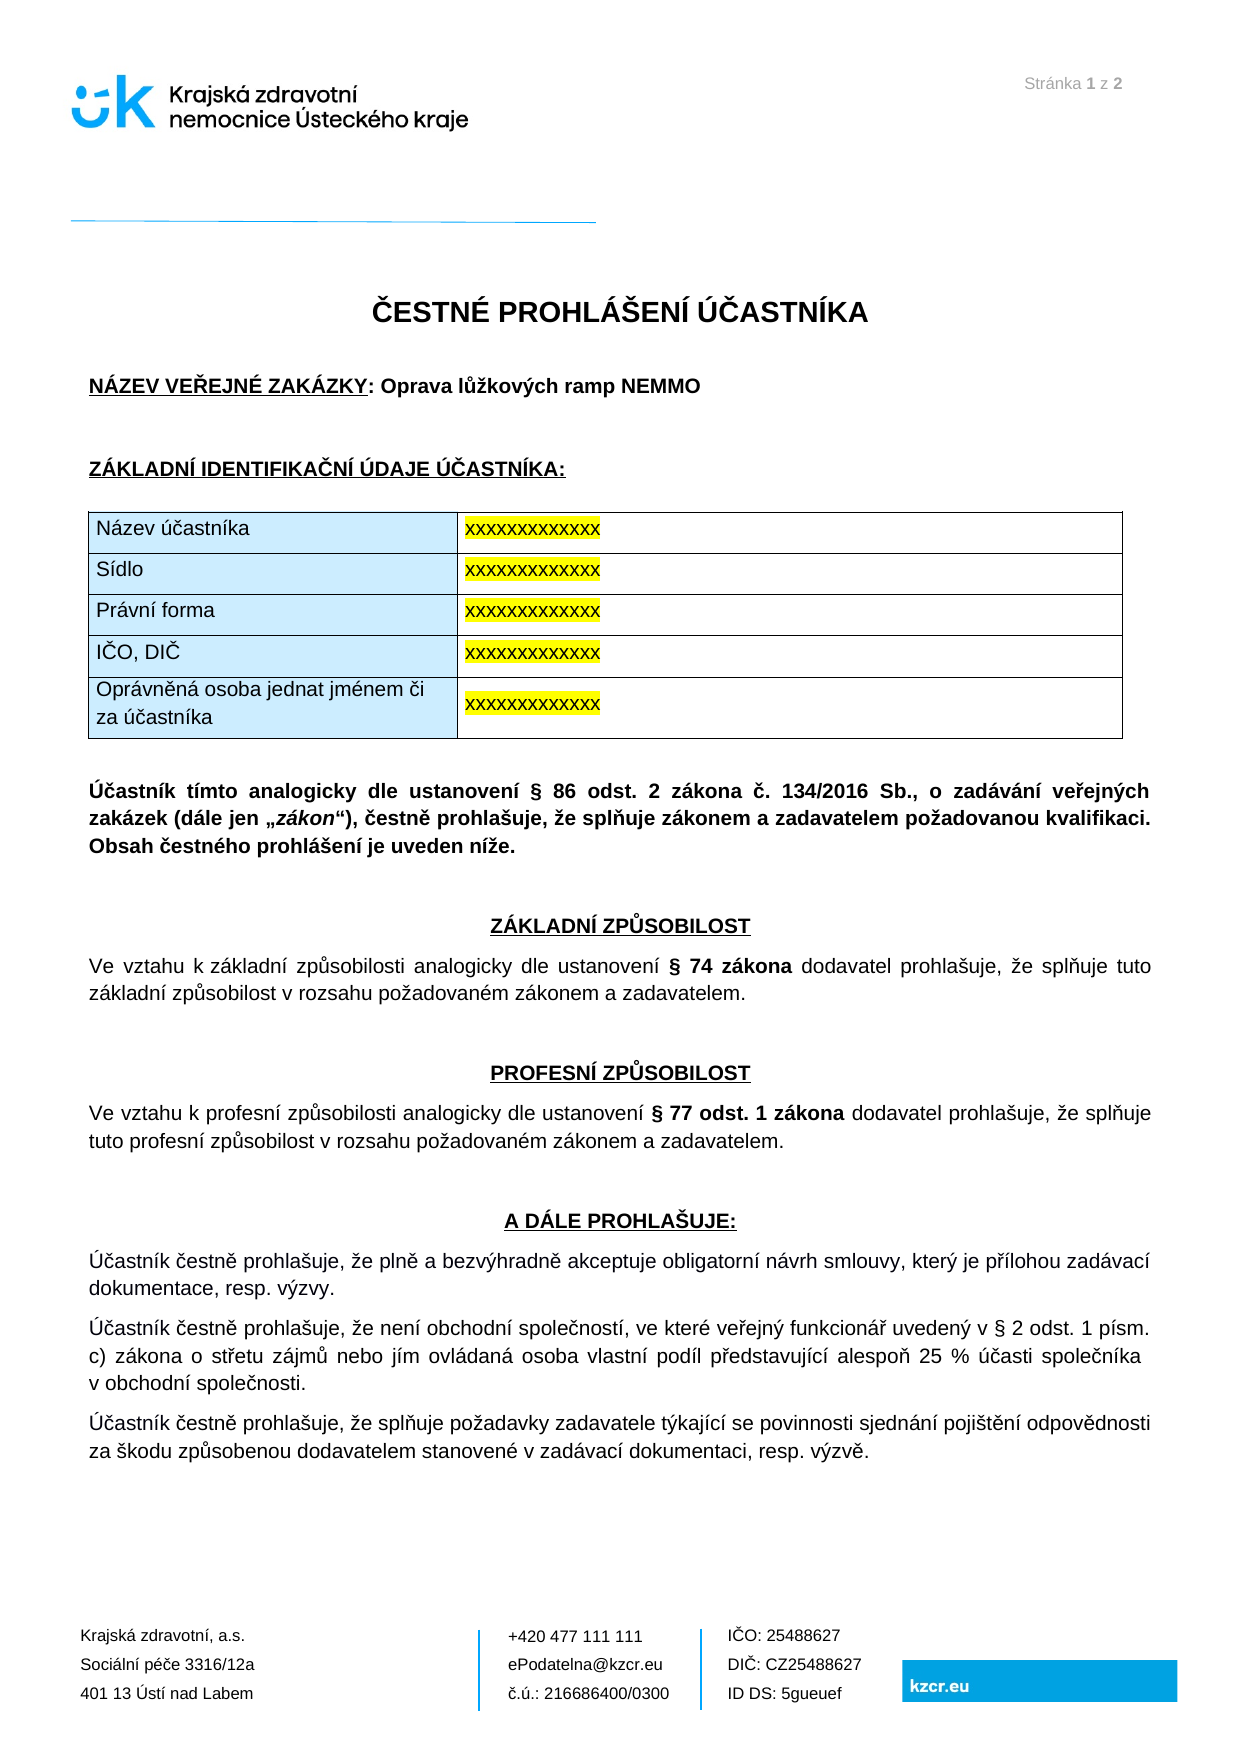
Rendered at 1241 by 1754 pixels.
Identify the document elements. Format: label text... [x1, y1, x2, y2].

text Účastník tímto analogicky dle ustanovení § 86 odst. 2 zákona č. 134/2016 Sb., o zadávání veřejných zakázek (dále jen „zákon“), čestně prohlašuje, že splňuje zákonem a zadavatelem požadovanou kvalifikaci. Obsah čestného prohlášení je uveden níže. [89, 779, 1152, 858]
text ZÁKLADNÍ ZPŮSOBILOST [89, 914, 1152, 938]
text Ve vztahu k základní způsobilosti analogicky dle ustanovení § 74 zákona dodavatel prohlašuje, že splňuje tuto základní způsobilost v rozsahu požadovaném zákonem a zadavatelem. [89, 954, 1152, 1005]
table_cell Sídlo [89, 554, 457, 594]
picture [911, 1680, 944, 1692]
table_cell xxxxxxxxxxxxx [458, 595, 1122, 635]
text A DÁLE PROHLAŠUJE: [89, 1209, 1152, 1233]
text základní identifikační údaje ÚČASTNÍKA: [89, 456, 1152, 480]
table_cell Právní forma [89, 595, 457, 635]
text Účastník čestně prohlašuje, že plně a bezvýhradně akceptuje obligatorní návrh smlouvy, který je přílohou zadávací dokumentace, resp. výzvy. [89, 1249, 1152, 1300]
table_cell xxxxxxxxxxxxx [458, 636, 1122, 677]
text čestné prohlášení ÚČASTNÍKA [89, 295, 1152, 329]
table_cell xxxxxxxxxxxxx [458, 554, 1122, 594]
text Účastník čestně prohlašuje, že splňuje požadavky zadavatele týkající se povinnosti sjednání pojištění odpovědnosti za škodu způsobenou dodavatelem stanovené v zadávací dokumentaci, resp. výzvě. [89, 1411, 1152, 1463]
picture [950, 1683, 968, 1692]
text Ve vztahu k profesní způsobilosti analogicky dle ustanovení § 77 odst. 1 zákona dodavatel prohlašuje, že splňuje tuto profesní způsobilost v rozsahu požadovaném zákonem a zadavatelem. [89, 1101, 1152, 1153]
text NÁZEV veřejnÉ zakázkY: Oprava lůžkových ramp NEMMO [89, 374, 1152, 398]
table_cell xxxxxxxxxxxxx [458, 678, 1122, 738]
table_cell IČO, DIČ [89, 636, 457, 677]
table_cell Oprávněná osoba jednat jménem či za účastníka [89, 678, 457, 738]
text Účastník čestně prohlašuje, že není obchodní společností, ve které veřejný funkcionář uvedený v § 2 odst. 1 písm. c) zákona o střetu zájmů nebo jím ovládaná osoba vlastní podíl představující alespoň 25 % účasti společníka v obchodní společnosti. [89, 1316, 1152, 1395]
picture [30, 44, 509, 169]
text PROFESNÍ ZPŮSOBILOST [89, 1061, 1152, 1085]
table_header Název účastníka [89, 513, 457, 553]
table_header xxxxxxxxxxxxx [458, 513, 1122, 553]
